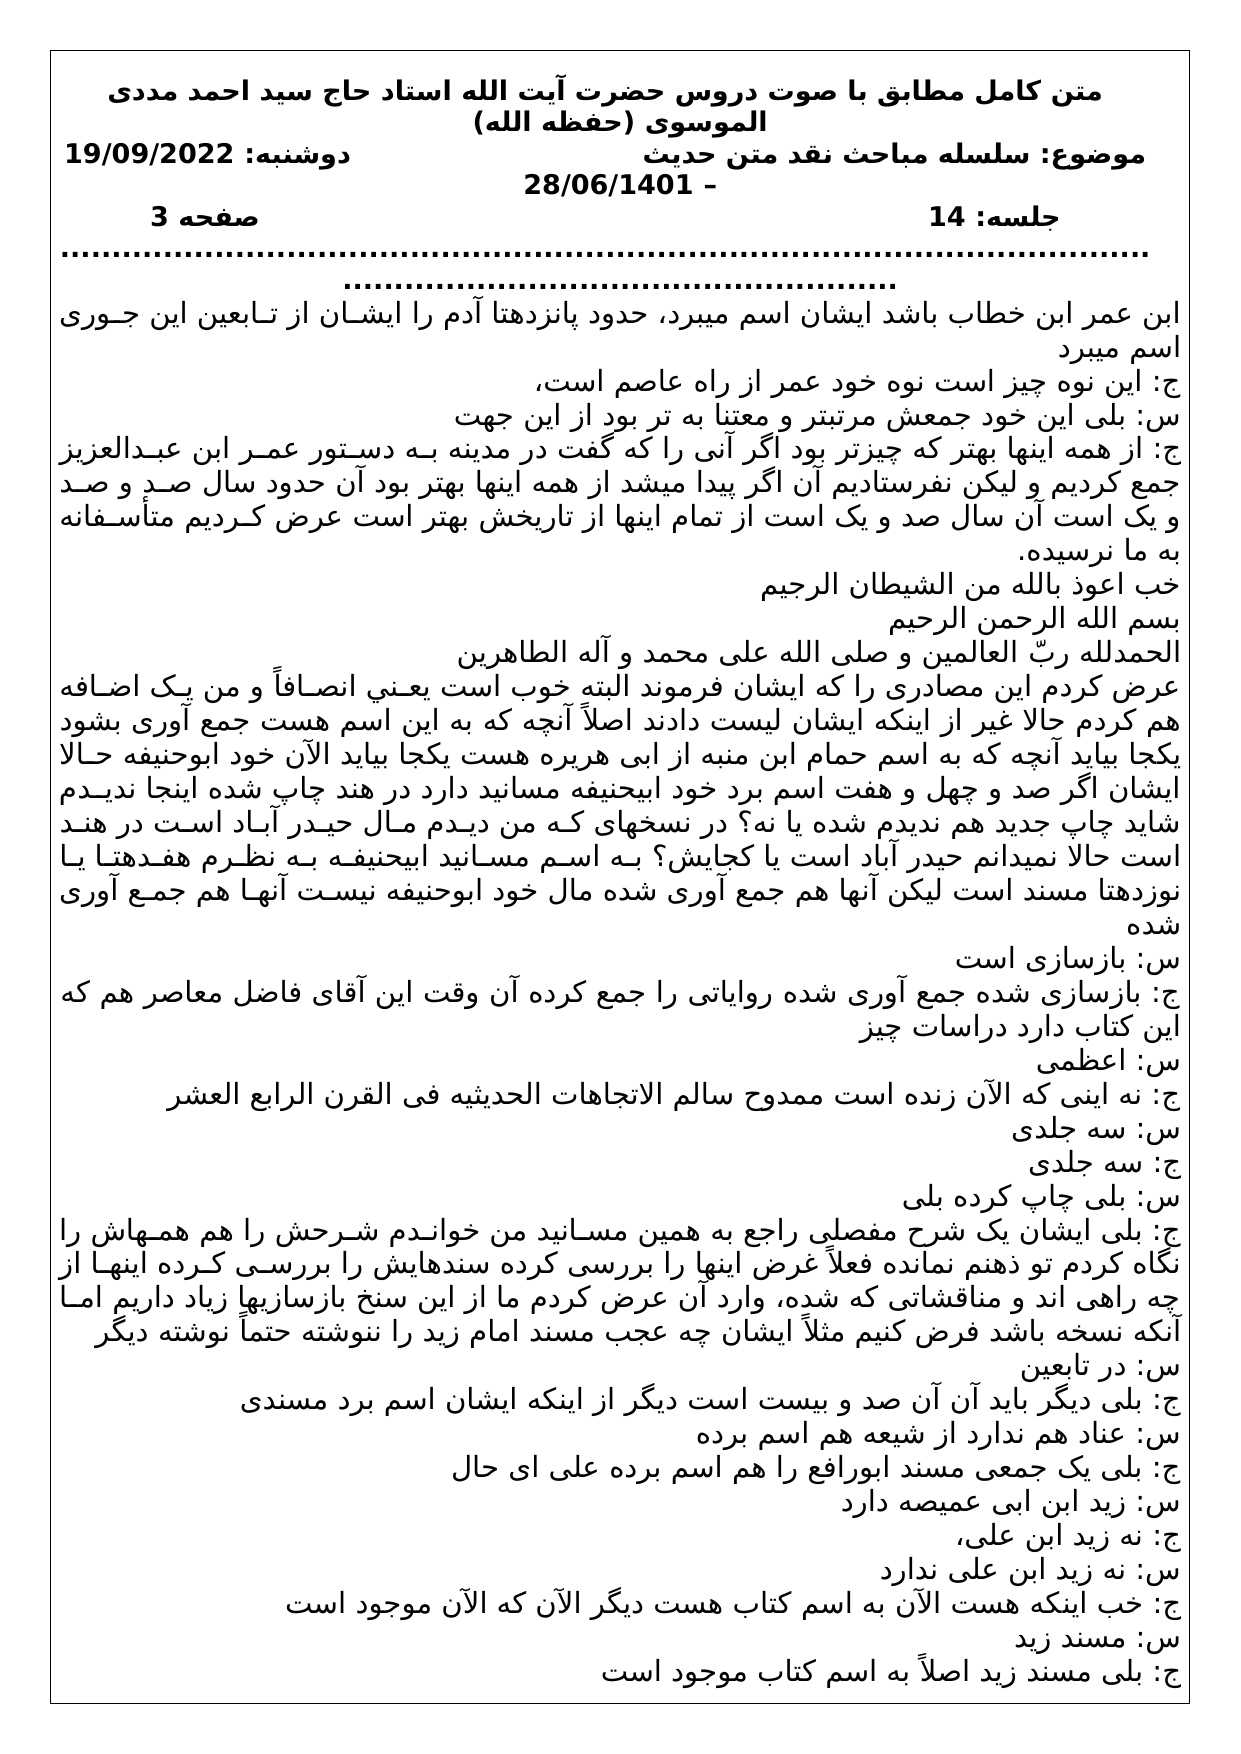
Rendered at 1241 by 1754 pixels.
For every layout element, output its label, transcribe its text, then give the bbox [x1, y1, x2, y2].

text عرض کردم اين مصادری را که ايشان فرموند البته خوب است يعني انصافاً و من يک اضافه هم کردم حالا غير از اينکه ايشان ليست دادند اصلاً آنچه که به اين اسم هست جمع آوری بشود يکجا بيايد آنچه که به اسم حمام ابن منبه از ابی هريره هست يکجا بيايد الآن خود ابوحنيفه حالا ايشان اگر صد و چهل و هفت اسم برد خود ابیحنيفه مسانيد دارد در هند چاپ شده اينجا نديدم شايد چاپ جديد هم نديدم شده يا نه؟ در نسخهای که من ديدم مال حيدر آباد است در هند است حالا نمیدانم حيدر آباد است يا کجايش؟ به اسم مسانيد ابیحنيفه به نظرم هفدهتا يا نوزدهتا مسند است ليکن آنها هم جمع آوری شده مال خود ابوحنيفه نيست آنها هم جمع آوری شده [59, 669, 1181, 941]
text ج: سه جلدی [59, 1145, 1181, 1179]
text س: سه جلدی [59, 1111, 1181, 1145]
text س: مسند زيد [59, 1620, 1181, 1654]
text س: اعظمی [59, 1043, 1181, 1077]
text ج: بلی يک جمعی مسند ابورافع را هم اسم برده علی ای حال [59, 1451, 1181, 1484]
text ج: نه زيد ابن علی، [59, 1518, 1181, 1552]
text ج: بازسازی شده جمع آوری شده رواياتی را جمع کرده آن وقت اين آقای فاضل معاصر هم که اين کتاب دارد دراسات چيز [59, 975, 1181, 1043]
text س: زيد ابن ابی عميصه دارد [59, 1484, 1181, 1518]
text خب اعوذ بالله من الشيطان الرجيم [59, 568, 1181, 602]
text س: بلی چاپ کرده بلی [59, 1179, 1181, 1213]
text س: نه زيد ابن علی ندارد [59, 1552, 1181, 1586]
text ج: از همه اينها بهتر که چيزتر بود اگر آنی را که گفت در مدينه به دستور عمر ابن عبدالعزيز جمع کرديم و ليکن نفرستاديم آن اگر پيدا میشد از همه اينها بهتر بود آن حدود سال صد و صد و يک است آن سال صد و يک است از تمام اينها از تاريخش بهتر است عرض کرديم متأسفانه به ما نرسيده. [59, 432, 1181, 568]
text س: بلی اين خود جمعش مرتبتر و معتنا به تر بود از اين جهت [59, 398, 1181, 432]
text بسم الله الرحمن الرحيم [59, 602, 1181, 636]
text س: بازسازی است [59, 941, 1181, 975]
text ج: بلی مسند زيد اصلاً به اسم کتاب موجود است [59, 1654, 1181, 1688]
text س: عناد هم ندارد از شيعه هم اسم برده [59, 1417, 1181, 1451]
text س: در تابعين [59, 1349, 1181, 1383]
text ج: خب اينکه هست الآن به اسم کتاب هست ديگر الآن که الآن موجود است [59, 1586, 1181, 1620]
text ج: نه اينی که الآن زنده است ممدوح سالم الاتجاهات الحديثيه فی القرن الرابع العشر [59, 1077, 1181, 1111]
text ج: بلی ديگر بايد آن آن صد و بيست است ديگر از اينکه ايشان اسم برد مسندی [59, 1383, 1181, 1417]
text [59, 296, 1181, 364]
text ج: بلی ايشان يک شرح مفصلی راجع به همين مسانيد من خواندم شرحش را هم همهاش را نگاه کردم تو ذهنم نمانده فعلاً غرض اينها را بررسی کرده سندهايش را بررسی کرده اينها از چه راهی اند و مناقشاتی که شده، وارد آن عرض کردم ما از اين سنخ بازسازیها زياد داريم اما آنکه نسخه باشد فرض کنيم مثلاً ايشان چه عجب مسند امام زيد را ننوشته حتماً نوشته ديگر [59, 1213, 1181, 1349]
text الحمدلله ربّ العالمين و صلی الله علی محمد و آله الطاهرين [59, 636, 1181, 669]
text ج: اين نوه چيز است نوه خود عمر از راه عاصم است، [59, 364, 1181, 398]
